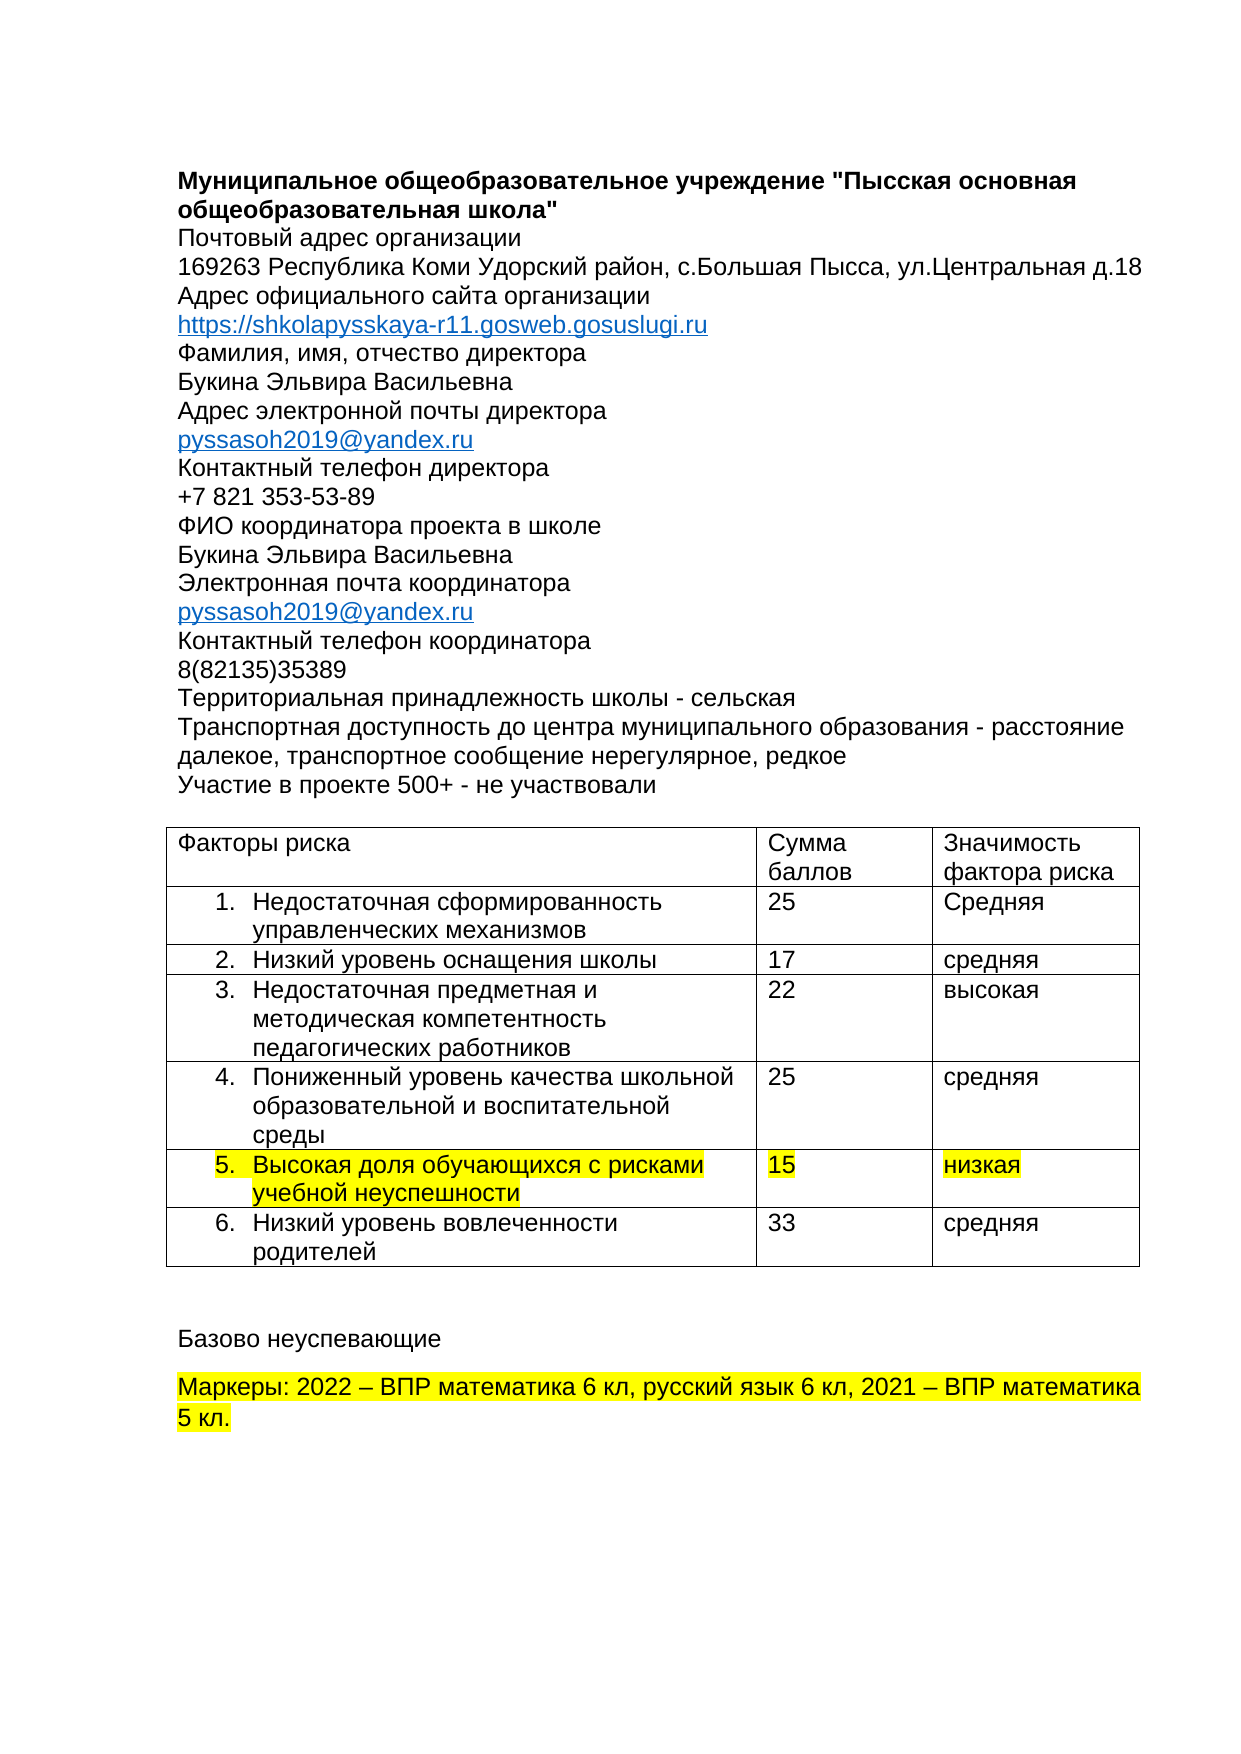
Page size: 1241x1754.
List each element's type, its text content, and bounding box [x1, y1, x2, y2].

text +7 821 353-53-89 [177, 482, 1152, 511]
table_header Значимость фактора риска [933, 828, 1139, 886]
table_cell высокая [933, 975, 1139, 1061]
text Почтовый адрес организации [177, 223, 1152, 252]
table_cell средняя [933, 1208, 1139, 1266]
text Территориальная принадлежность школы - сельская [177, 683, 1152, 712]
table_cell 22 [757, 975, 932, 1061]
table_cell Низкий уровень вовлеченности родителей [167, 1208, 756, 1266]
table_cell 25 [757, 887, 932, 944]
text Фамилия, имя, отчество директора [177, 338, 1152, 367]
text Адрес электронной почты директора [177, 396, 1152, 424]
table_cell Низкий уровень оснащения школы [167, 945, 756, 974]
text 169263 Республика Коми Удорский район, с.Большая Пысса, ул.Центральная д.18 [177, 252, 1152, 281]
text Транспортная доступность до центра муниципального образования - расстояние далекое, транспортное сообщение нерегулярное, редкое [177, 712, 1152, 769]
text Муниципальное общеобразовательное учреждение "Пысская основная общеобразовательная школа" [177, 166, 1152, 223]
text 8(82135)35389 [177, 654, 1152, 683]
table_cell Высокая доля обучающихся с рисками учебной неуспешности [520, 1150, 756, 1207]
text Электронная почта координатора [177, 568, 1152, 597]
table_cell 15 [757, 1150, 932, 1207]
table_cell средняя [933, 1062, 1139, 1148]
text Контактный телефон координатора [177, 626, 1152, 654]
text Букина Эльвира Васильевна [177, 367, 1152, 396]
table_cell Высокая доля обучающихся с рисками учебной неуспешности [167, 1150, 252, 1207]
table_cell Недостаточная предметная и методическая компетентность педагогических работников [167, 975, 756, 1061]
table_header Сумма баллов [757, 828, 932, 886]
text Контактный телефон директора [177, 453, 1152, 482]
text Участие в проекте 500+ - не участвовали [177, 769, 1152, 798]
text pyssasoh2019@yandex.ru [177, 424, 1152, 453]
table_cell Средняя [933, 887, 1139, 944]
text Адрес официального сайта организации [177, 281, 1152, 309]
text Базово неуспевающие [177, 1324, 1152, 1353]
table_cell 25 [757, 1062, 932, 1148]
table_cell 17 [757, 945, 932, 974]
text ФИО координатора проекта в школе [177, 511, 1152, 539]
table_cell низкая [933, 1150, 1139, 1207]
table_cell Недостаточная сформированность управленческих механизмов [167, 887, 756, 944]
table_cell средняя [933, 945, 1139, 974]
table_cell Пониженный уровень качества школьной образовательной и воспитательной среды [167, 1062, 756, 1148]
text pyssasoh2019@yandex.ru [177, 597, 1152, 626]
table_cell 33 [757, 1208, 932, 1266]
text Букина Эльвира Васильевна [177, 539, 1152, 568]
text Маркеры: 2022 – ВПР математика 6 кл, русский язык 6 кл, 2021 – ВПР математика 5 кл. [177, 1372, 1152, 1432]
text https://shkolapysskaya-r11.gosweb.gosuslugi.ru [177, 309, 1152, 338]
table_header Факторы риска [167, 828, 756, 886]
